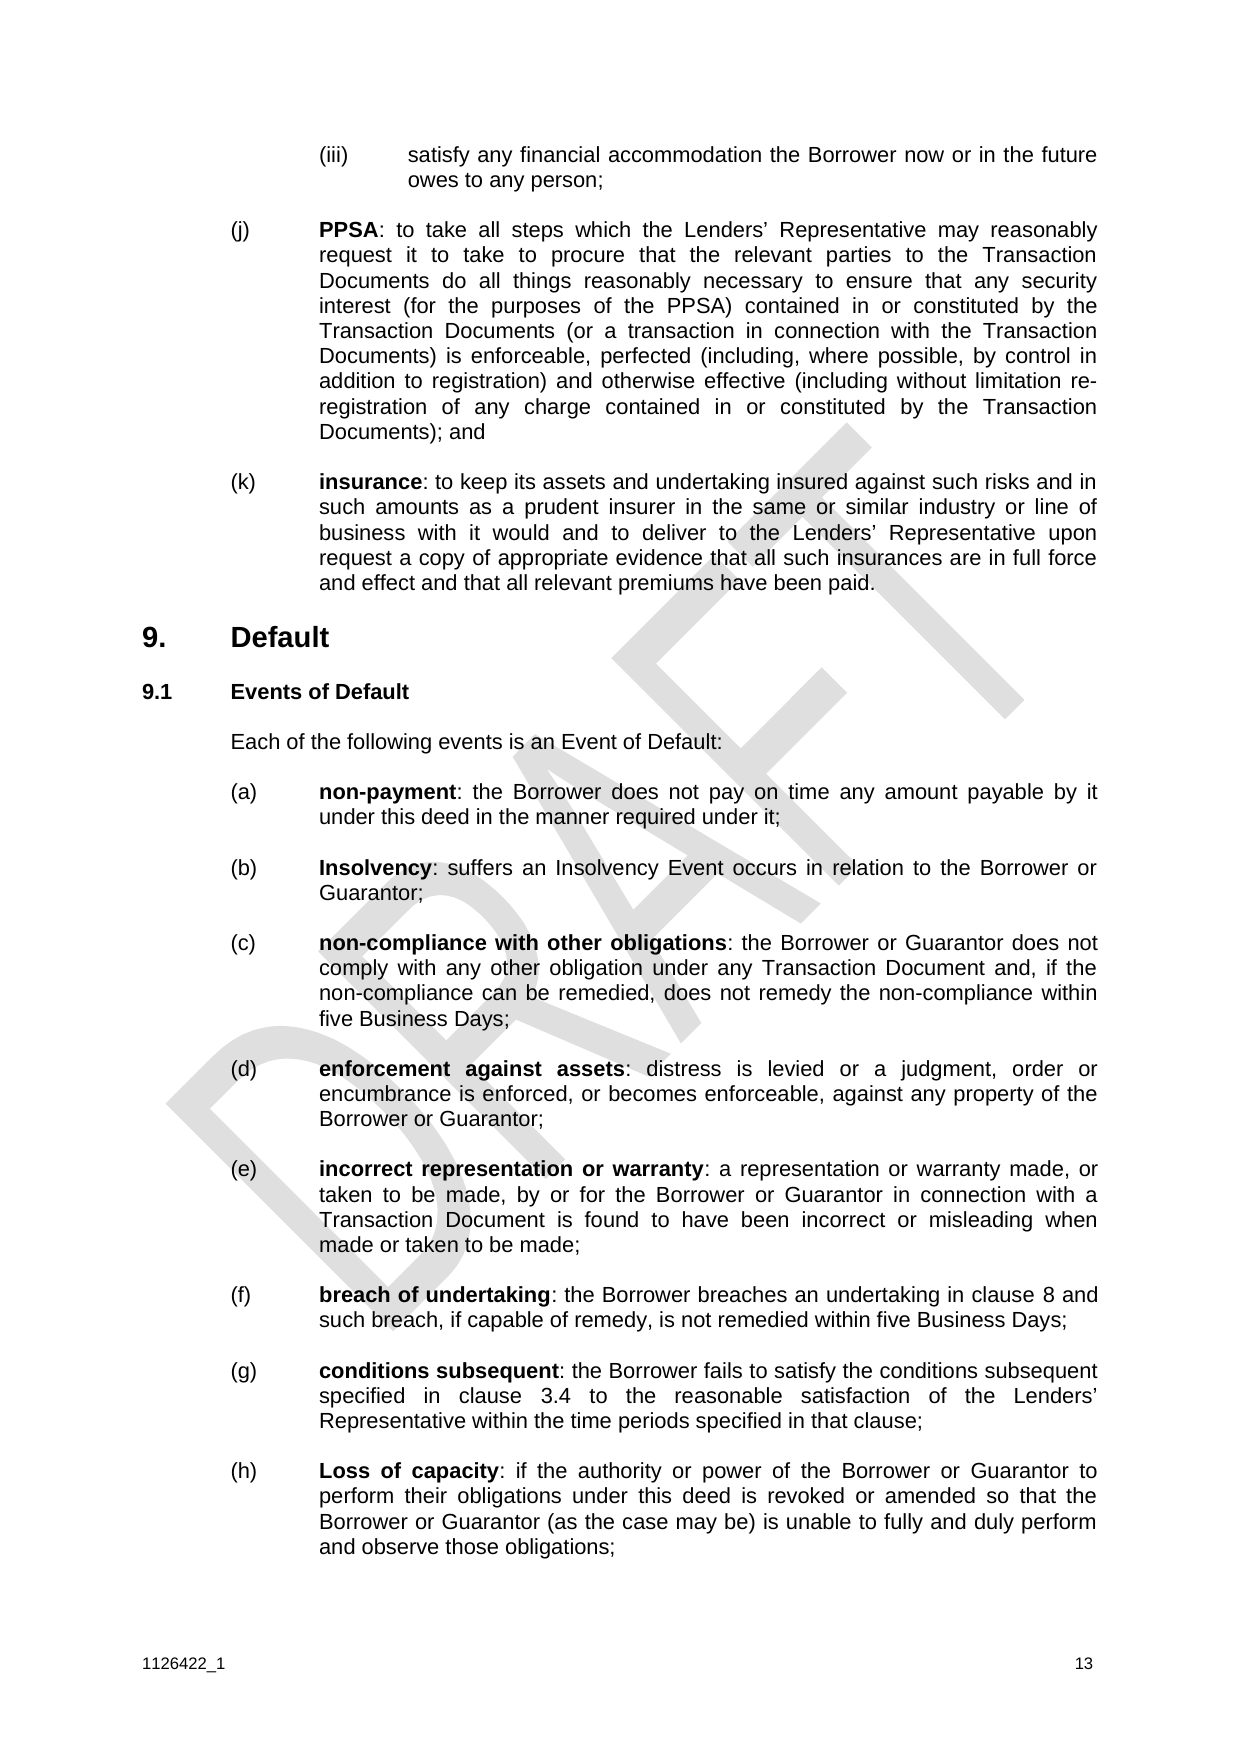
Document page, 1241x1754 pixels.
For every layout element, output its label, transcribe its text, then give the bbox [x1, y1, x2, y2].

text Insolvency: suffers an Insolvency Event occurs in relation to the Borrower or Guarantor; [230, 854, 1098, 905]
text enforcement against assets: distress is levied or a judgment, order or encumbrance is enforced, or becomes enforceable, against any property of the Borrower or Guarantor; [230, 1056, 1098, 1131]
text non-payment: the Borrower does not pay on time any amount payable by it under this deed in the manner required under it; [230, 779, 1098, 829]
text Events of Default [142, 679, 1098, 704]
text breach of undertaking: the Borrower breaches an undertaking in clause 8 and such breach, if capable of remedy, is not remedied within five Business Days; [230, 1282, 1098, 1333]
text Loss of capacity: if the authority or power of the Borrower or Guarantor to perform their obligations under this deed is revoked or amended so that the Borrower or Guarantor (as the case may be) is unable to fully and duly perform and observe those obligations; [230, 1458, 1098, 1559]
text Each of the following events is an Event of Default: [230, 729, 1098, 754]
text satisfy any financial accommodation the Borrower now or in the future owes to any person; [319, 142, 1098, 192]
text Default [142, 620, 1098, 654]
text non-compliance with other obligations: the Borrower or Guarantor does not comply with any other obligation under any Transaction Document and, if the non-compliance can be remedied, does not remedy the non-compliance within five Business Days; [230, 930, 1098, 1031]
text insurance: to keep its assets and undertaking insured against such risks and in such amounts as a prudent insurer in the same or similar industry or line of business with it would and to deliver to the Lenders’ Representative upon request a copy of appropriate evidence that all such insurances are in full force and effect and that all relevant premiums have been paid. [230, 469, 1098, 595]
text conditions subsequent: the Borrower fails to satisfy the conditions subsequent specified in clause 3.4 to the reasonable satisfaction of the Lenders’ Representative within the time periods specified in that clause; [230, 1358, 1098, 1433]
text PPSA: to take all steps which the Lenders’ Representative may reasonably request it to take to procure that the relevant parties to the Transaction Documents do all things reasonably necessary to ensure that any security interest (for the purposes of the PPSA) contained in or constituted by the Transaction Documents (or a transaction in connection with the Transaction Documents) is enforceable, perfected (including, where possible, by control in addition to registration) and otherwise effective (including without limitation re-registration of any charge contained in or constituted by the Transaction Documents); and [230, 217, 1098, 444]
text incorrect representation or warranty: a representation or warranty made, or taken to be made, by or for the Borrower or Guarantor in connection with a Transaction Document is found to have been incorrect or misleading when made or taken to be made; [230, 1156, 1098, 1257]
